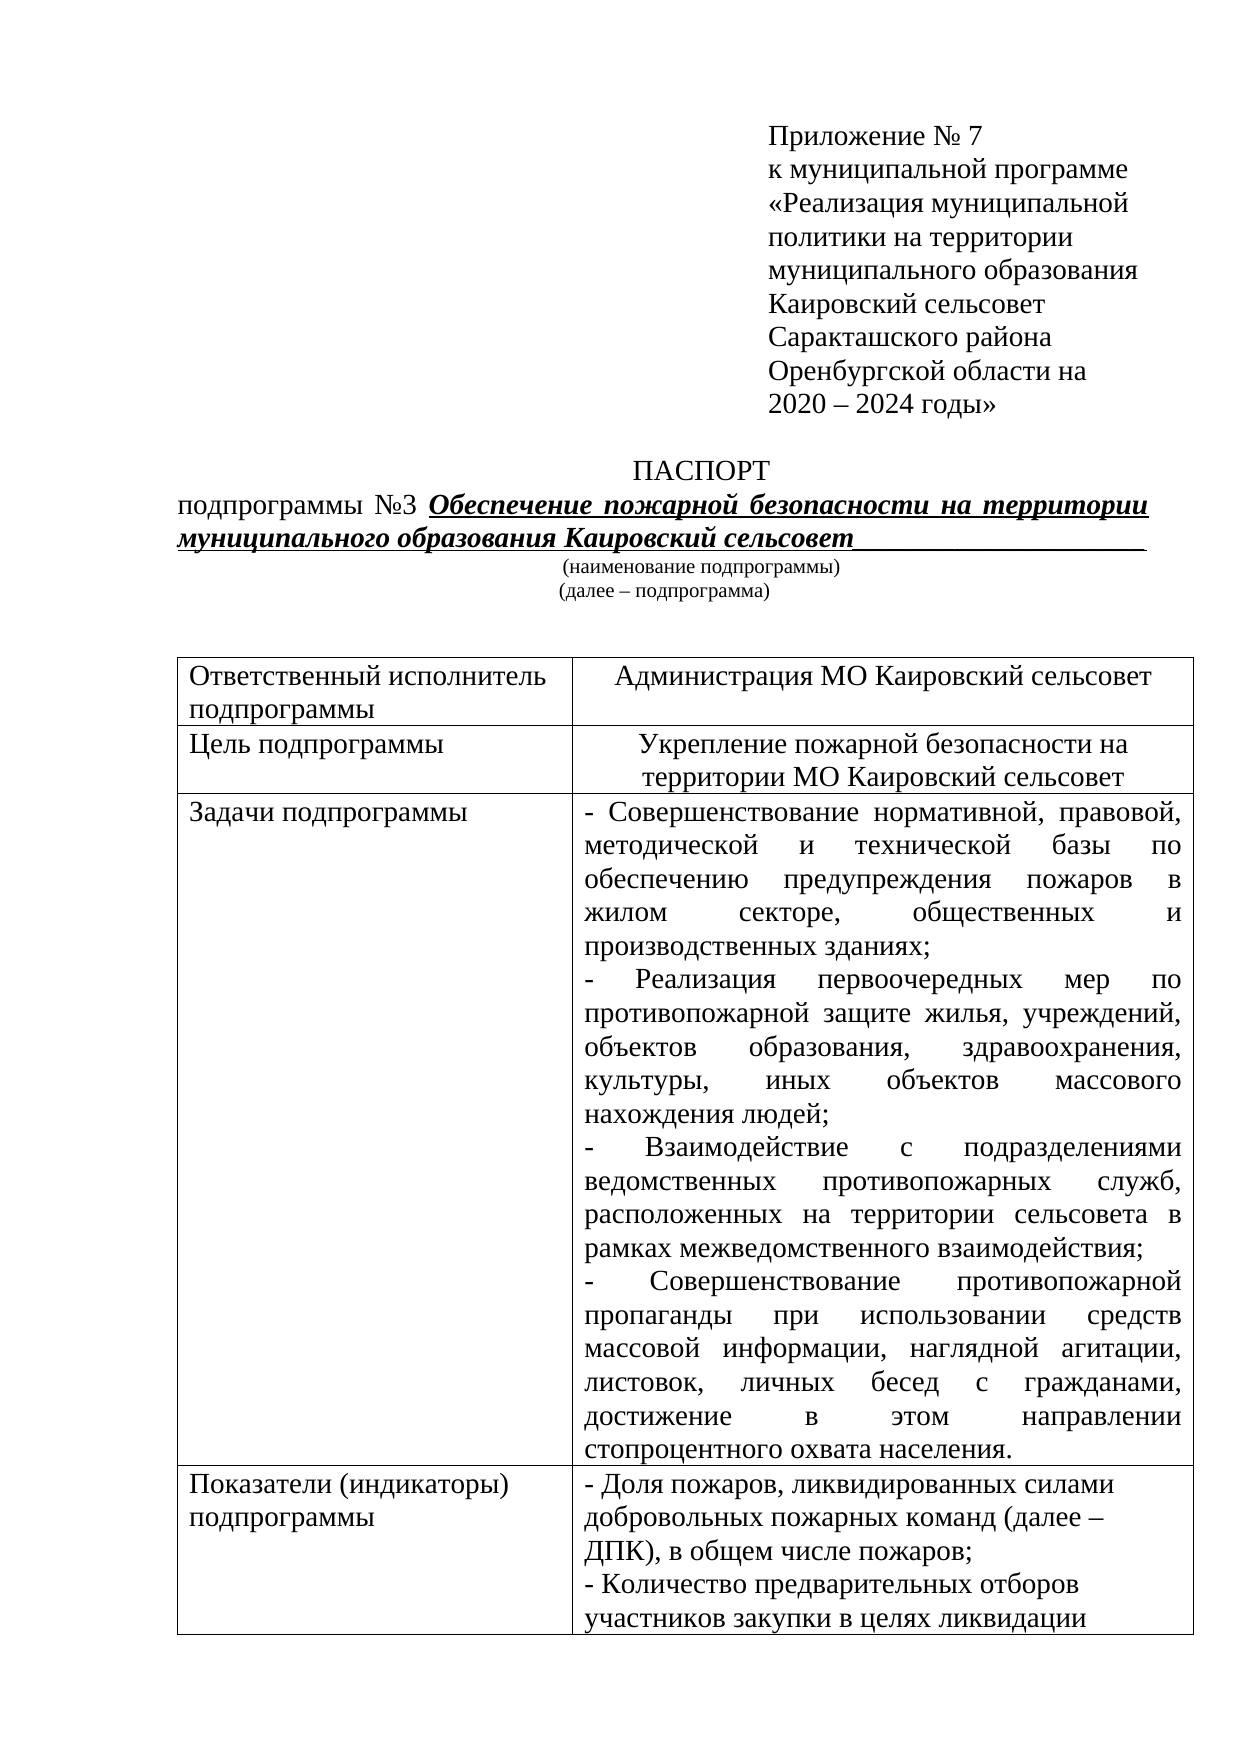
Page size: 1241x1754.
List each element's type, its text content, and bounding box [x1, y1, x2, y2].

table_cell Задачи подпрограммы [178, 794, 572, 1465]
table_cell Укрепление пожарной безопасности на территории МО Каировский сельсовет [573, 726, 1193, 793]
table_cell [178, 1466, 572, 1633]
text (наименование подпрограммы) [177, 554, 1152, 578]
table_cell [573, 1466, 1193, 1633]
table_cell - Совершенствование нормативной, правовой, методической и технической базы по обеспечению предупреждения пожаров в жилом секторе, общественных и производственных зданиях; - Реализация первоочередных мер по противопожарной защите жилья, учреждений, объектов образования, здравоохранения, культуры, иных объектов массового нахождения людей; - Взаимодействие с подразделениями ведомственных противопожарных служб, расположенных на территории сельсовета в рамках межведомственного взаимодействия; - Совершенствование противопожарной пропаганды при использовании средств массовой информации, наглядной агитации, листовок, личных бесед с гражданами, достижение в этом направлении стопроцентного охвата населения. [573, 794, 1193, 1465]
text подпрограммы №3 Обеспечение пожарной безопасности на территории муниципального образования Каировский сельсовет____________________ [177, 487, 1152, 554]
table_header Администрация МО Каировский сельсовет [573, 658, 1193, 725]
text ПАСПОРТ [177, 453, 1152, 487]
table_cell Цель подпрограммы [178, 726, 572, 793]
text «Реализация муниципальной политики на территории муниципального образования Каировский сельсовет Саракташского района Оренбургской области на 2020 – 2024 годы» [768, 185, 1152, 420]
table_header Ответственный исполнитель подпрограммы [178, 658, 572, 725]
text (далее – подпрограмма) [177, 578, 1152, 602]
text к муниципальной программе [768, 152, 1152, 185]
text Приложение № 7 [768, 118, 1152, 152]
